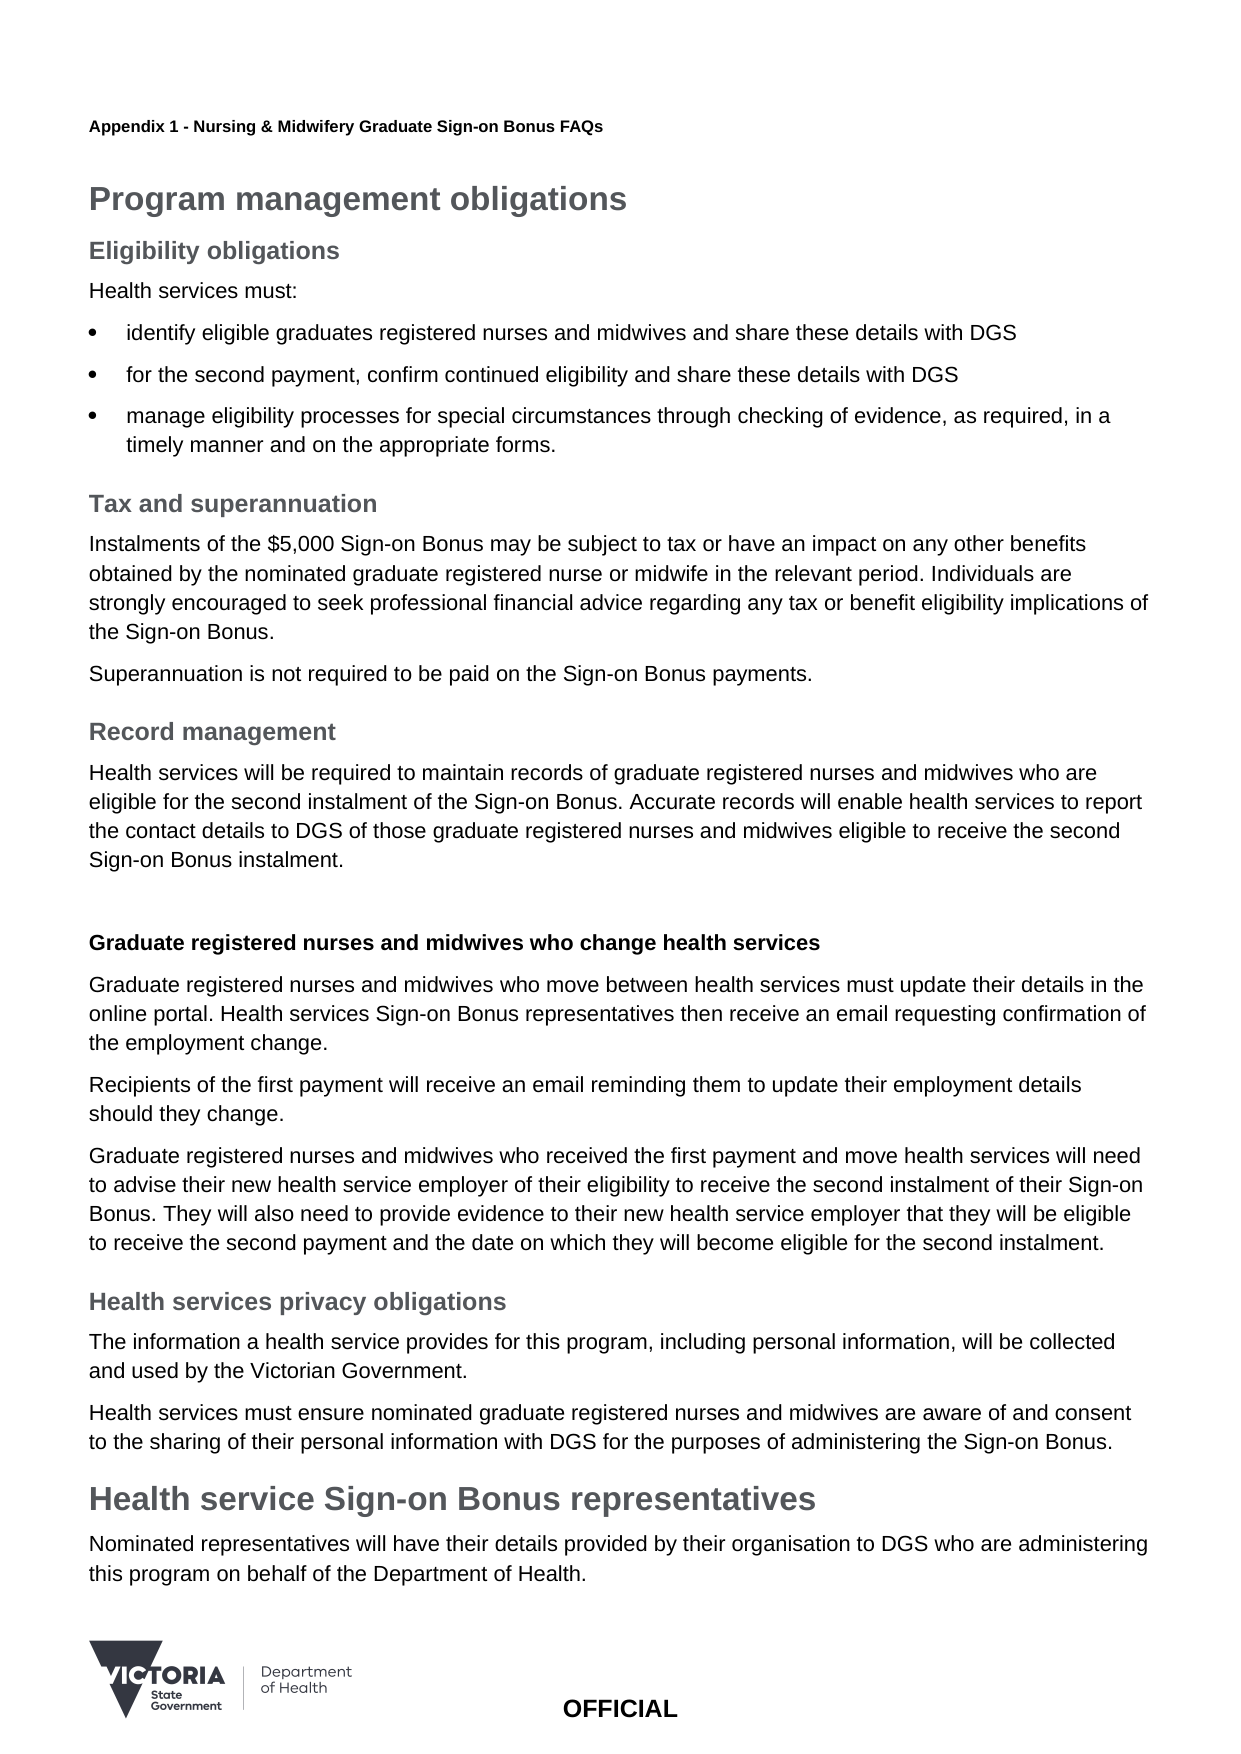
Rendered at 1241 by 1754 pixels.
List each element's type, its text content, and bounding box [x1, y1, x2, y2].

text Instalments of the $5,000 Sign-on Bonus may be subject to tax or have an impact on any other benefits obtained by the nominated graduate registered nurse or midwife in the relevant period. Individuals are strongly encouraged to seek professional financial advice regarding any tax or benefit eligibility implications of the Sign-on Bonus. [89, 527, 1152, 644]
subtitle Health services privacy obligations [89, 1281, 1152, 1316]
text Health services will be required to maintain records of graduate registered nurses and midwives who are eligible for the second instalment of the Sign-on Bonus. Accurate records will enable health services to report the contact details to DGS of those graduate registered nurses and midwives eligible to receive the second Sign-on Bonus instalment. [89, 756, 1152, 872]
subtitle Health service Sign-on Bonus representatives [89, 1479, 1152, 1518]
picture [0, 1595, 1241, 1754]
subtitle Tax and superannuation [89, 483, 1152, 518]
subtitle Eligibility obligations [89, 229, 1152, 265]
subtitle Program management obligations [89, 178, 1152, 217]
list identify eligible graduates registered nurses and midwives and share these details with DGS [89, 316, 1152, 345]
text Recipients of the first payment will receive an email reminding them to update their employment details should they change. [89, 1068, 1152, 1126]
subtitle Record management [89, 711, 1152, 746]
text Superannuation is not required to be paid on the Sign-on Bonus payments. [89, 657, 1152, 686]
text Nominated representatives will have their details provided by their organisation to DGS who are administering this program on behalf of the Department of Health. [89, 1527, 1152, 1586]
text Health services must ensure nominated graduate registered nurses and midwives are aware of and consent to the sharing of their personal information with DGS for the purposes of administering the Sign-on Bonus. [89, 1396, 1152, 1454]
text Health services must: [89, 274, 1152, 303]
list manage eligibility processes for special circumstances through checking of evidence, as required, in a timely manner and on the appropriate forms. [89, 399, 1152, 458]
list for the second payment, confirm continued eligibility and share these details with DGS [89, 358, 1152, 387]
text The information a health service provides for this program, including personal information, will be collected and used by the Victorian Government. [89, 1325, 1152, 1384]
text Graduate registered nurses and midwives who received the first payment and move health services will need to advise their new health service employer of their eligibility to receive the second instalment of their Sign-on Bonus. They will also need to provide evidence to their new health service employer that they will be eligible to receive the second payment and the date on which they will become eligible for the second instalment. [89, 1139, 1152, 1256]
text Graduate registered nurses and midwives who move between health services must update their details in the online portal. Health services Sign-on Bonus representatives then receive an email requesting confirmation of the employment change. [89, 968, 1152, 1056]
text Graduate registered nurses and midwives who change health services [89, 926, 1152, 956]
